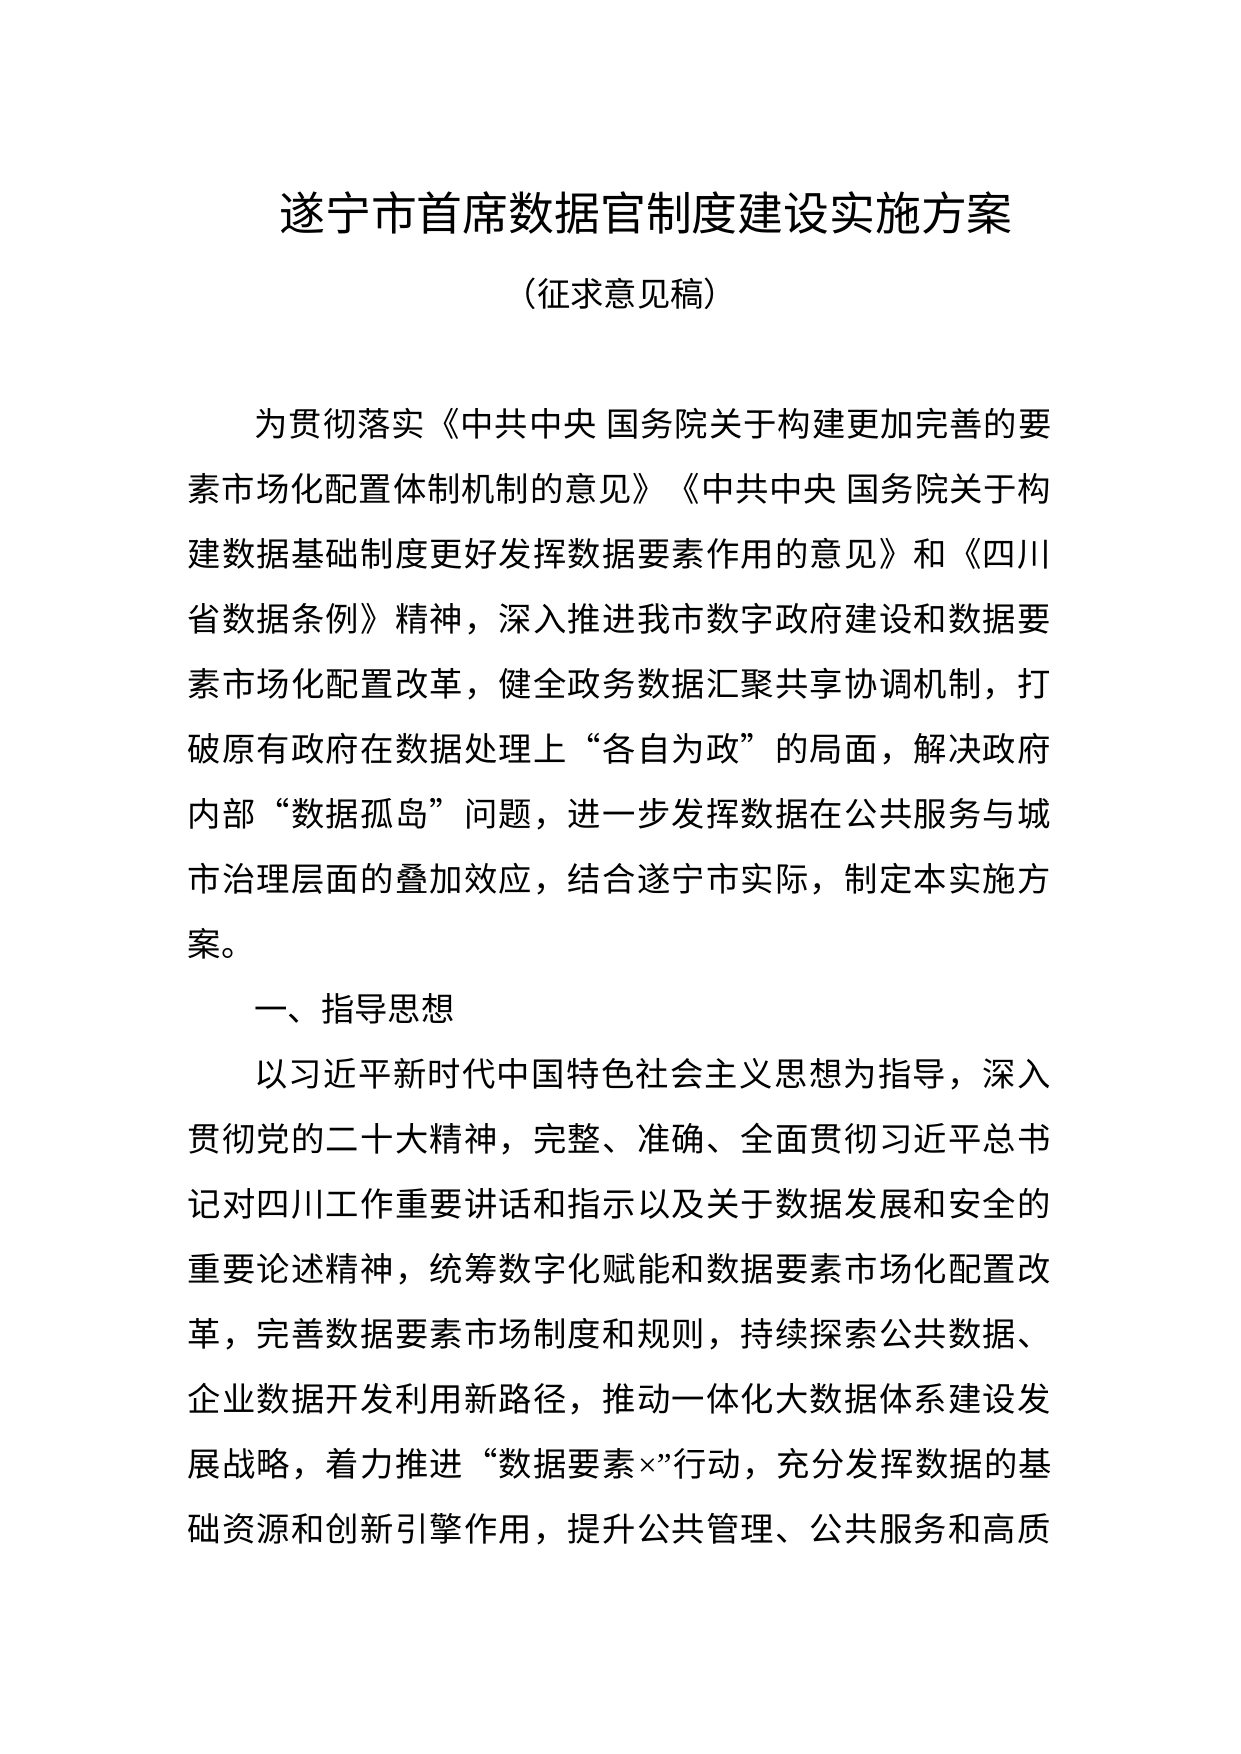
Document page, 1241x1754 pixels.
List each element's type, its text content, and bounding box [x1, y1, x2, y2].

text 遂宁市首席数据官制度建设实施方案 [187, 162, 1053, 259]
text 一、指导思想 [187, 974, 1053, 1039]
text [187, 1039, 1053, 1559]
text 为贯彻落实《中共中央 国务院关于构建更加完善的要素市场化配置体制机制的意见》《中共中央 国务院关于构建数据基础制度更好发挥数据要素作用的意见》和《四川省数据条例》精神，深入推进我市数字政府建设和数据要素市场化配置改革，健全政务数据汇聚共享协调机制，打破原有政府在数据处理上“各自为政”的局面，解决政府内部“数据孤岛”问题，进一步发挥数据在公共服务与城市治理层面的叠加效应，结合遂宁市实际，制定本实施方案。 [187, 389, 1053, 974]
text （征求意见稿） [187, 259, 1053, 324]
